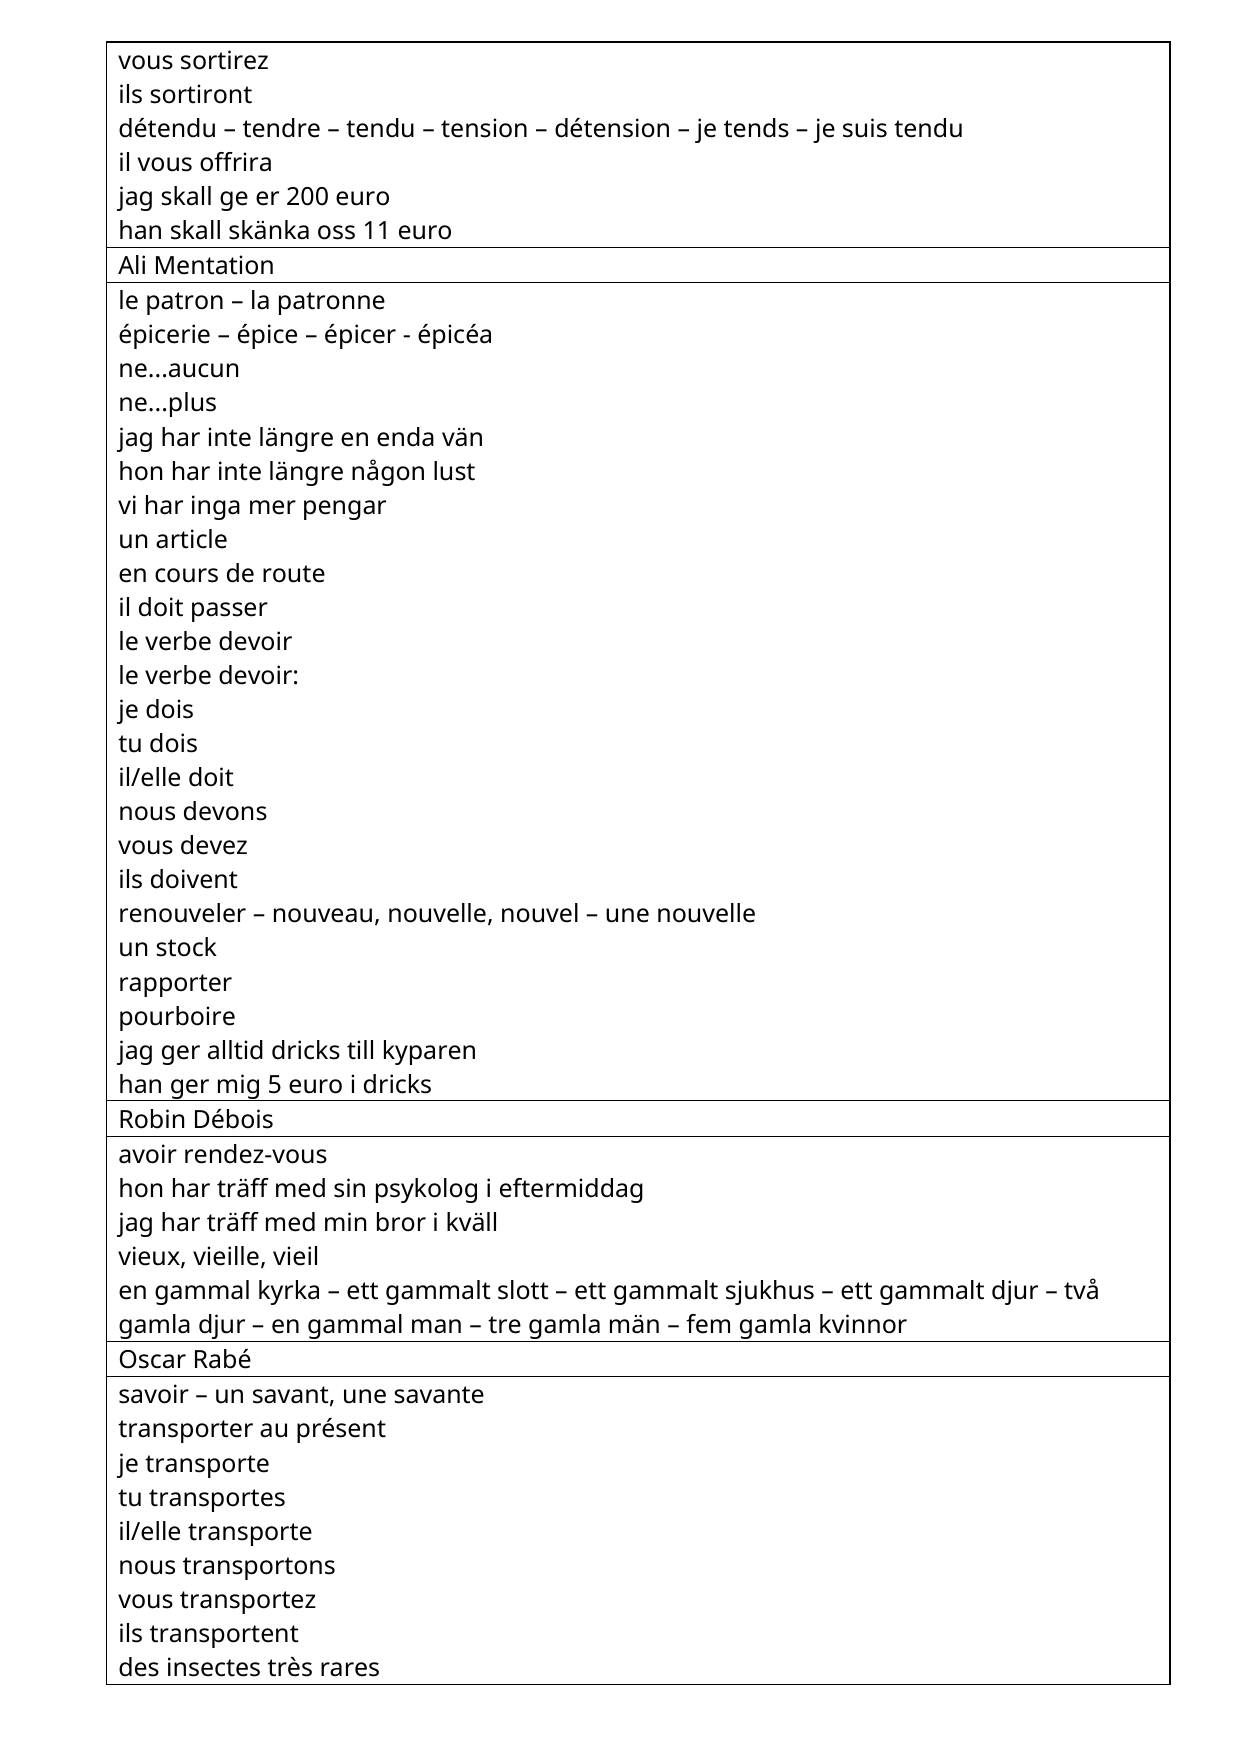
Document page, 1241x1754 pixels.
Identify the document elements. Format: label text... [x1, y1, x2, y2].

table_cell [107, 43, 1169, 247]
table_cell le patron – la patronne épicerie – épice – épicer - épicéa ne...aucun ne...plus jag har inte längre en enda vän hon har inte längre någon lust vi har inga mer pengar un article en cours de route il doit passer le verbe devoir le verbe devoir: je dois tu dois il/elle doit nous devons vous devez ils doivent renouveler – nouveau, nouvelle, nouvel – une nouvelle un stock rapporter pourboire jag ger alltid dricks till kyparen han ger mig 5 euro i dricks [107, 283, 1169, 1100]
table_cell Robin Débois [107, 1101, 1169, 1136]
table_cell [107, 1377, 1169, 1684]
table_cell avoir rendez-vous hon har träff med sin psykolog i eftermiddag jag har träff med min bror i kväll vieux, vieille, vieil en gammal kyrka – ett gammalt slott – ett gammalt sjukhus – ett gammalt djur – två gamla djur – en gammal man – tre gamla män – fem gamla kvinnor [107, 1137, 1169, 1341]
table_cell Oscar Rabé [107, 1342, 1169, 1376]
table_cell Ali Mentation [107, 248, 1169, 282]
